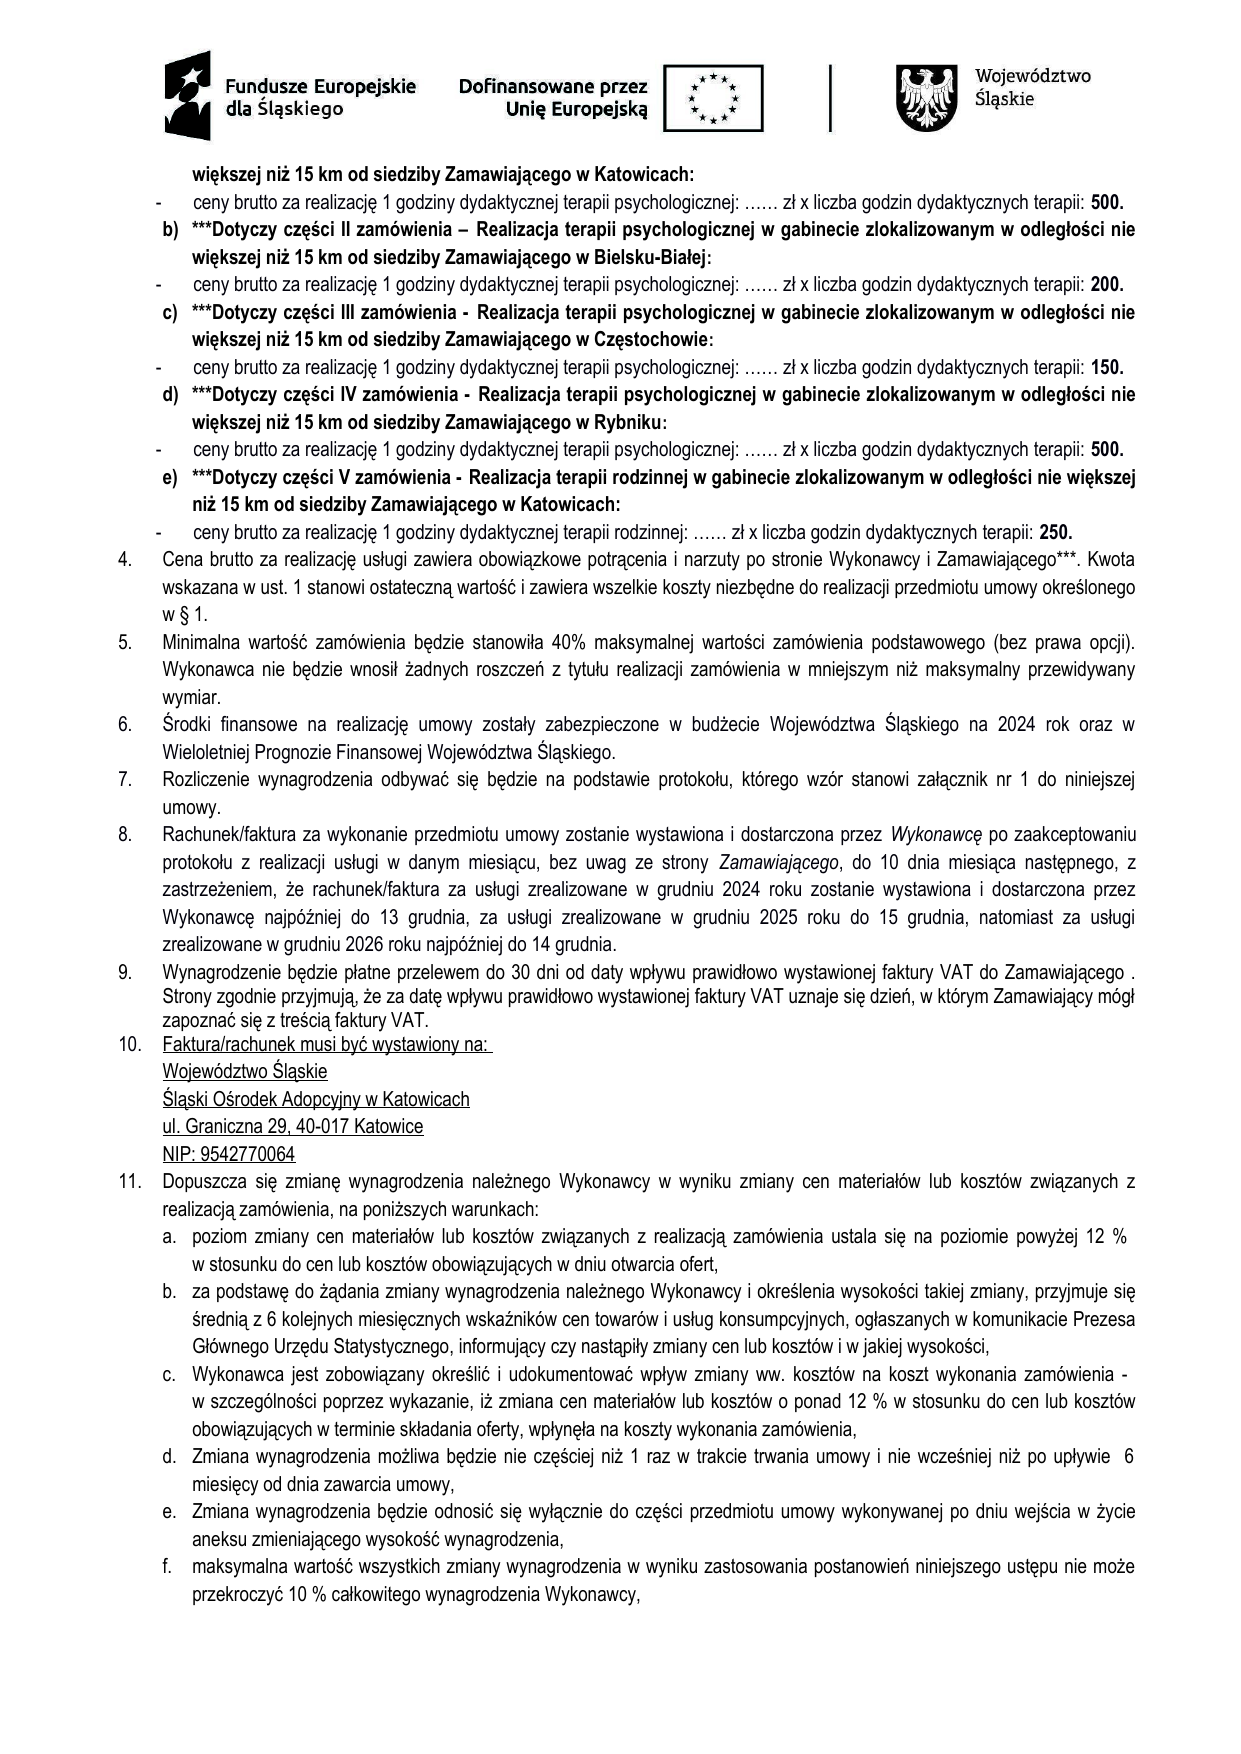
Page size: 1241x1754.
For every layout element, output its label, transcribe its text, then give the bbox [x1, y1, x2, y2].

list Środki finansowe na realizację umowy zostały zabezpieczone w budżecie Województwa Śląskiego na 2024 rok oraz w Wieloletniej Prognozie Finansowej Województwa Śląskiego. [118, 712, 1137, 764]
list Zmiana wynagrodzenia będzie odnosić się wyłącznie do części przedmiotu umowy wykonywanej po dniu wejścia w życie aneksu zmieniającego wysokość wynagrodzenia, [162, 1499, 1137, 1551]
text Województwo Śląskie [162, 1059, 1137, 1083]
list Faktura/rachunek musi być wystawiony na: [118, 1032, 1137, 1056]
list poziom zmiany cen materiałów lub kosztów związanych z realizacją zamówienia ustala się na poziomie powyżej 12 % w stosunku do cen lub kosztów obowiązujących w dniu otwarcia ofert, [162, 1224, 1137, 1276]
list ceny brutto za realizację 1 godziny dydaktycznej terapii psychologicznej: …… zł x liczba godzin dydaktycznych terapii: 150. [156, 355, 1137, 379]
list Dopuszcza się zmianę wynagrodzenia należnego Wykonawcy w wyniku zmiany cen materiałów lub kosztów związanych z realizacją zamówienia, na poniższych warunkach: [118, 1169, 1137, 1221]
list Minimalna wartość zamówienia będzie stanowiła 40% maksymalnej wartości zamówienia podstawowego (bez prawa opcji). Wykonawca nie będzie wnosił żadnych roszczeń z tytułu realizacji zamówienia w mniejszym niż maksymalny przewidywany wymiar. [118, 630, 1137, 709]
text Śląski Ośrodek Adopcyjny w Katowicach [162, 1087, 1137, 1111]
list ceny brutto za realizację 1 godziny dydaktycznej terapii psychologicznej: …… zł x liczba godzin dydaktycznych terapii: 200. [156, 272, 1137, 296]
picture [143, 28, 1112, 163]
list ceny brutto za realizację 1 godziny dydaktycznej terapii psychologicznej: …… zł x liczba godzin dydaktycznych terapii: 500. [156, 437, 1137, 461]
list za podstawę do żądania zmiany wynagrodzenia należnego Wykonawcy i określenia wysokości takiej zmiany, przyjmuje się średnią z 6 kolejnych miesięcznych wskaźników cen towarów i usług konsumpcyjnych, ogłaszanych w komunikacie Prezesa Głównego Urzędu Statystycznego, informujący czy nastąpiły zmiany cen lub kosztów i w jakiej wysokości, [162, 1279, 1137, 1358]
list maksymalna wartość wszystkich zmiany wynagrodzenia w wyniku zastosowania postanowień niniejszego ustępu nie może przekroczyć 10 % całkowitego wynagrodzenia Wykonawcy, [162, 1554, 1137, 1606]
list Rozliczenie wynagrodzenia odbywać się będzie na podstawie protokołu, którego wzór stanowi załącznik nr 1 do niniejszej umowy. [118, 767, 1137, 819]
list Wynagrodzenie będzie płatne przelewem do 30 dni od daty wpływu prawidłowo wystawionej faktury VAT do Zamawiającego . Strony zgodnie przyjmują, że za datę wpływu prawidłowo wystawionej faktury VAT uznaje się dzień, w którym Zamawiający mógł zapoznać się z treścią faktury VAT. [118, 960, 1137, 1032]
list Rachunek/faktura za wykonanie przedmiotu umowy zostanie wystawiona i dostarczona przez Wykonawcę po zaakceptowaniu protokołu z realizacji usługi w danym miesiącu, bez uwag ze strony Zamawiającego, do 10 dnia miesiąca następnego, z zastrzeżeniem, że rachunek/faktura za usługi zrealizowane w grudniu 2024 roku zostanie wystawiona i dostarczona przez Wykonawcę najpóźniej do 13 grudnia, za usługi zrealizowane w grudniu 2025 roku do 15 grudnia, natomiast za usługi zrealizowane w grudniu 2026 roku najpóźniej do 14 grudnia. [118, 822, 1137, 956]
list Cena brutto za realizację usługi zawiera obowiązkowe potrącenia i narzuty po stronie Wykonawcy i Zamawiającego***. Kwota wskazana w ust. 1 stanowi ostateczną wartość i zawiera wszelkie koszty niezbędne do realizacji przedmiotu umowy określonego w § 1. [118, 547, 1137, 626]
text ul. Graniczna 29, 40-017 Katowice [162, 1114, 1137, 1138]
list ceny brutto za realizację 1 godziny dydaktycznej terapii psychologicznej: …… zł x liczba godzin dydaktycznych terapii: 500. [156, 190, 1137, 214]
list ceny brutto za realizację 1 godziny dydaktycznej terapii rodzinnej: …… zł x liczba godzin dydaktycznych terapii: 250. [156, 520, 1137, 544]
list Wykonawca jest zobowiązany określić i udokumentować wpływ zmiany ww. kosztów na koszt wykonania zamówienia - w szczególności poprzez wykazanie, iż zmiana cen materiałów lub kosztów o ponad 12 % w stosunku do cen lub kosztów obowiązujących w terminie składania oferty, wpłynęła na koszty wykonania zamówienia, [162, 1362, 1137, 1441]
text NIP: 9542770064 [162, 1142, 1137, 1166]
list Zmiana wynagrodzenia możliwa będzie nie częściej niż 1 raz w trakcie trwania umowy i nie wcześniej niż po upływie 6 miesięcy od dnia zawarcia umowy, [162, 1444, 1137, 1496]
